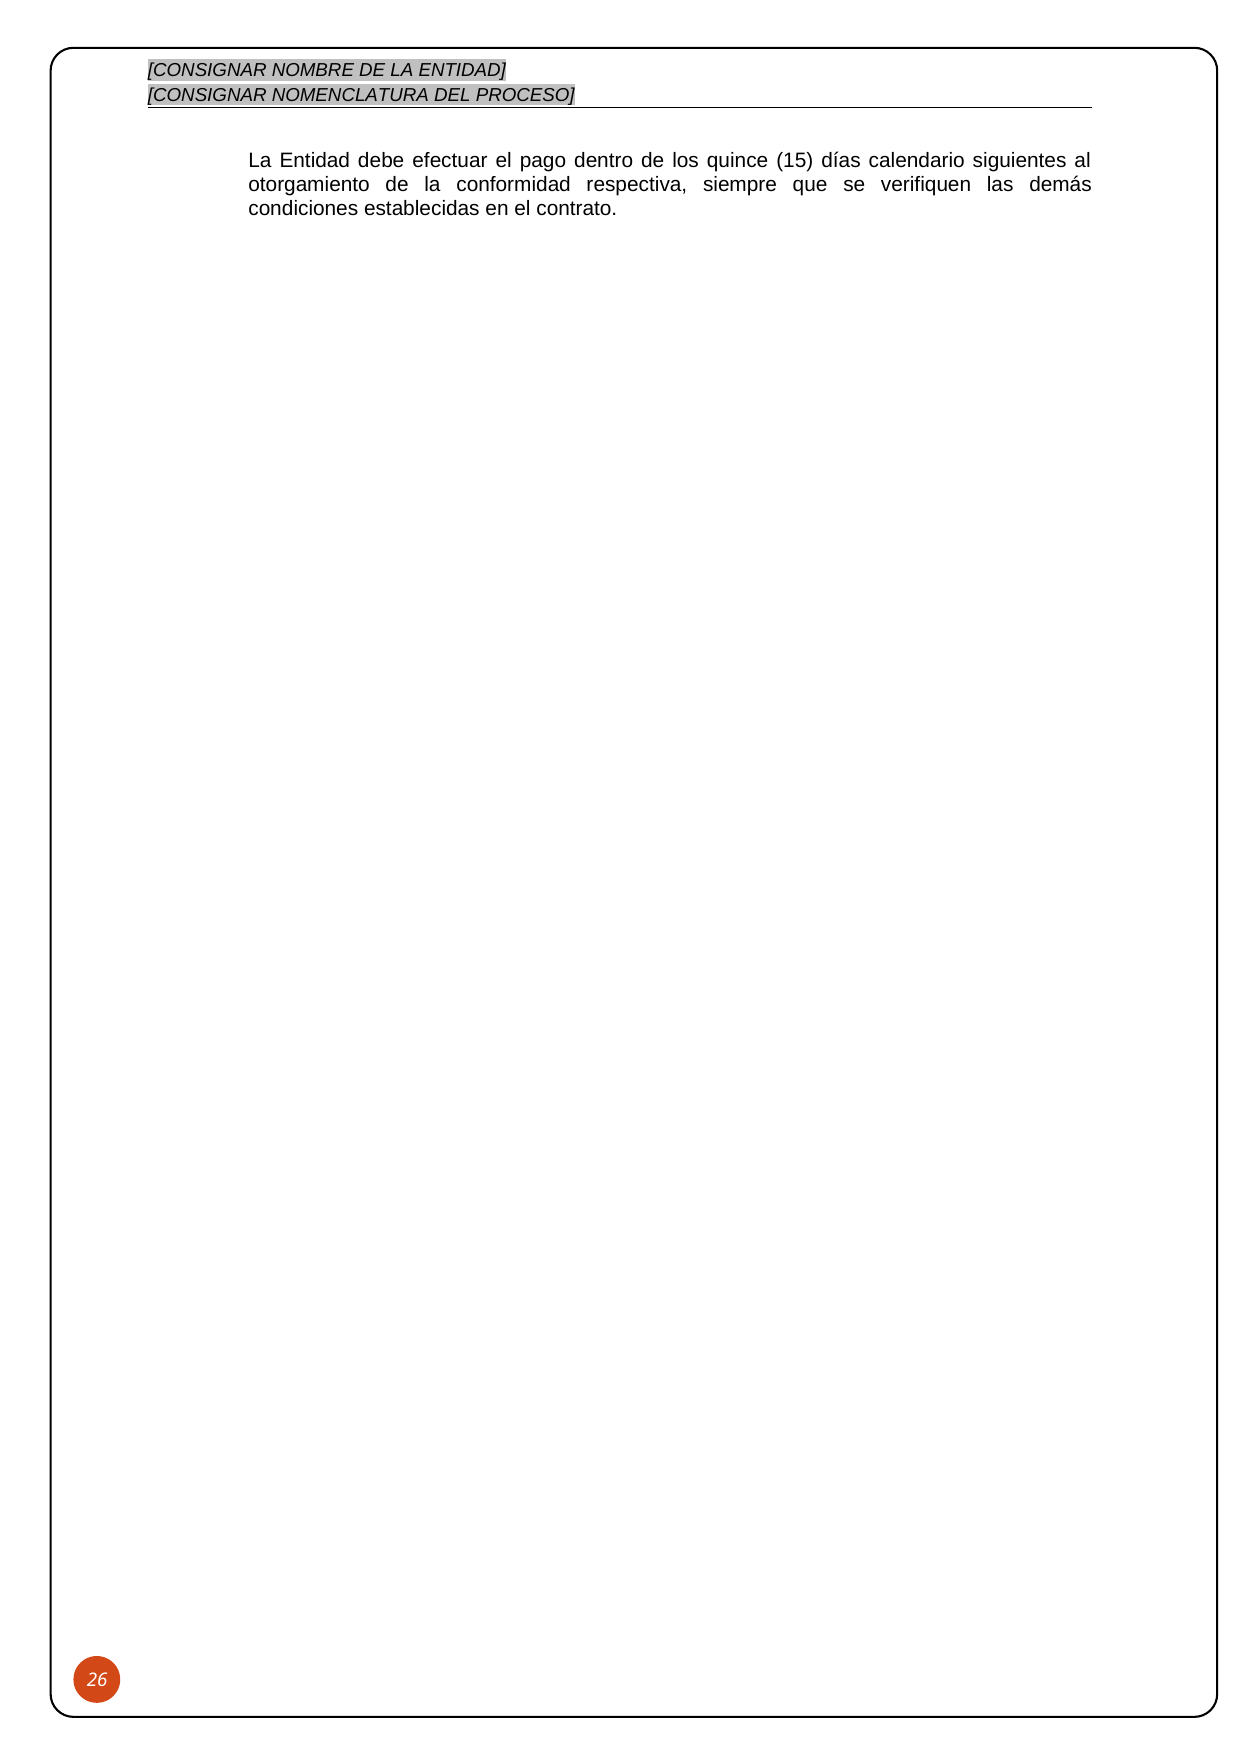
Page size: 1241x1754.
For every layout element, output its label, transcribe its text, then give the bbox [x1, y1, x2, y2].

text La Entidad debe efectuar el pago dentro de los quince (15) días calendario siguientes al otorgamiento de la conformidad respectiva, siempre que se verifiquen las demás condiciones establecidas en el contrato. [248, 148, 1092, 219]
